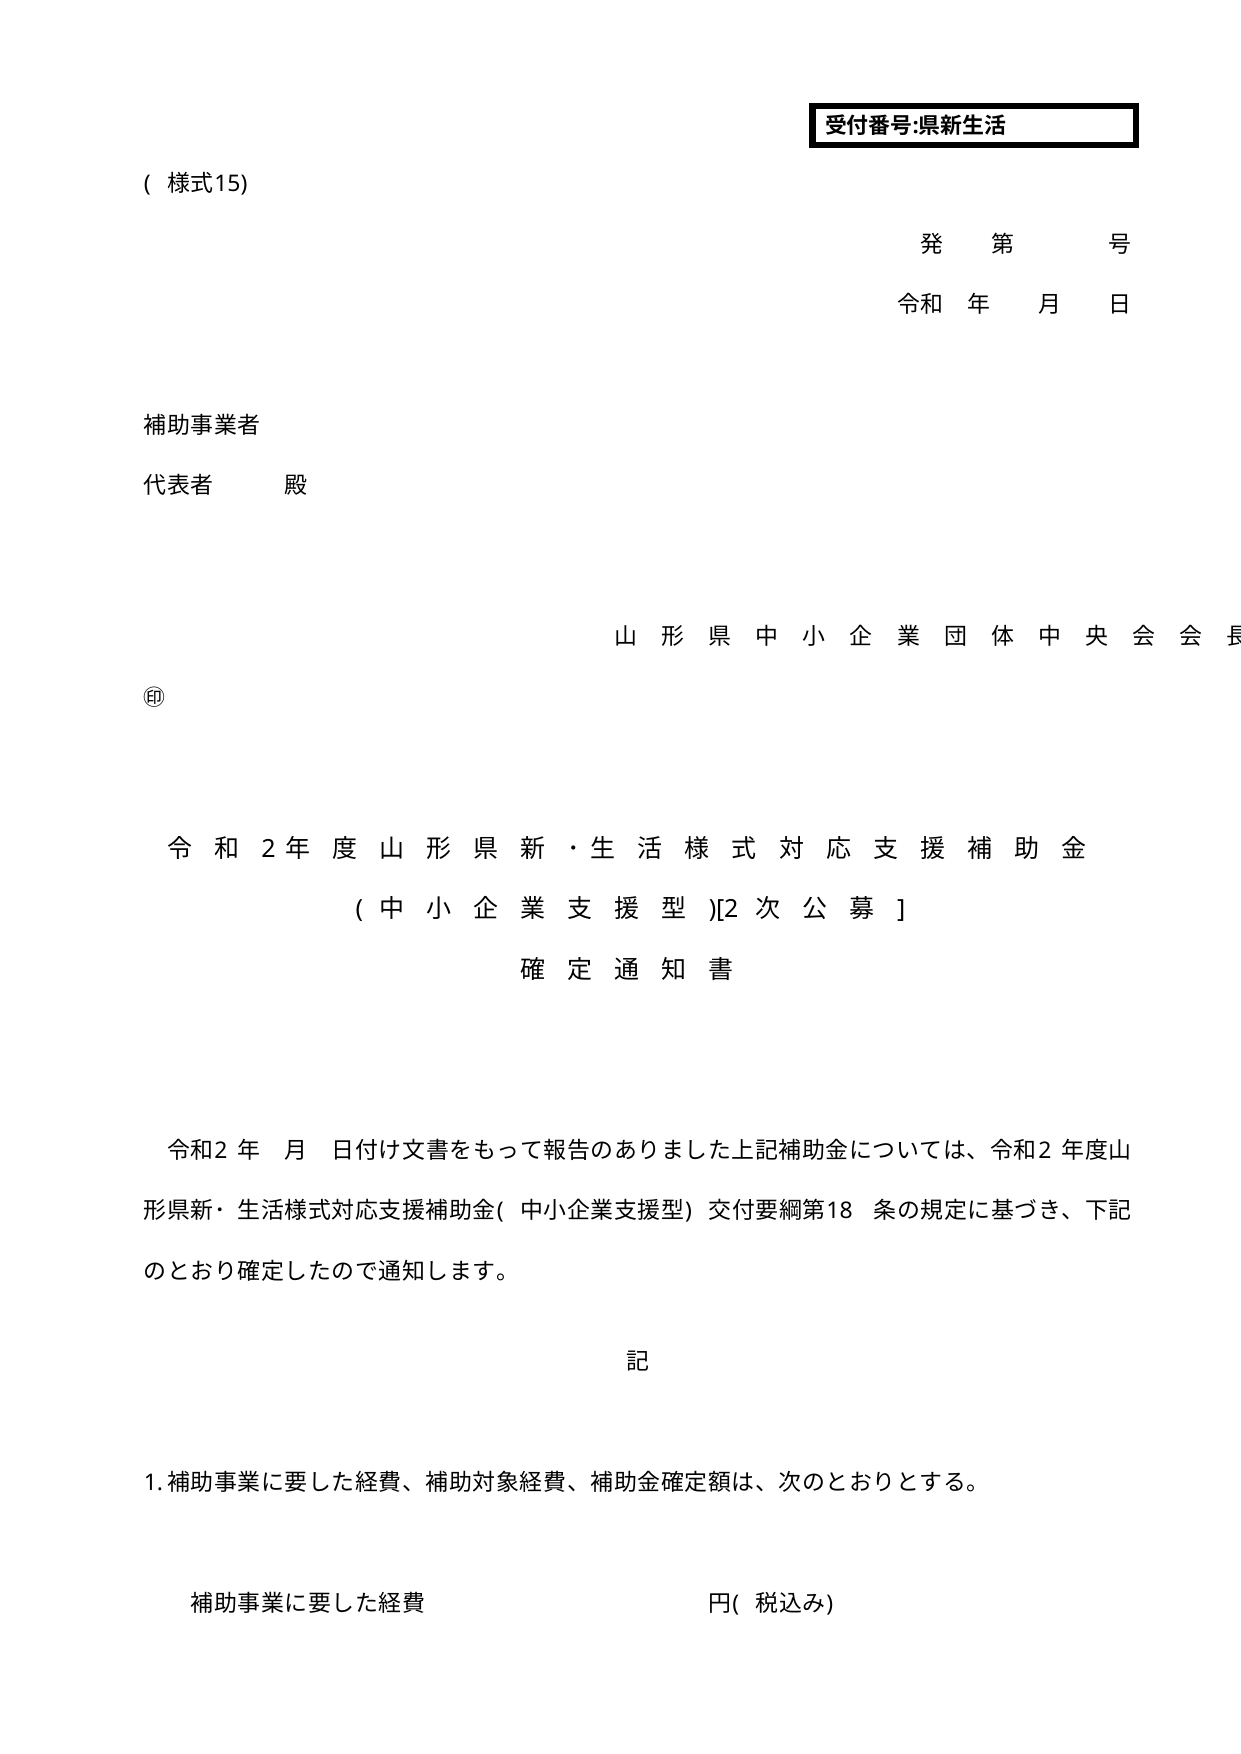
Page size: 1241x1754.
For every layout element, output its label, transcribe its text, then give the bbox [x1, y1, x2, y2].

subtitle 記 [143, 1330, 1132, 1390]
text 令和 年 月 日 [143, 272, 1132, 333]
text 発 第 号 [143, 212, 1132, 272]
text 確定通知書 [143, 937, 1132, 997]
text 補助事業に要した経費 円(税込み) [143, 1571, 1132, 1632]
text 補助事業者 [143, 393, 1132, 454]
text 令和2年 月 日付け文書をもって報告のありました上記補助金については、令和2年度山形県新･生活様式対応支援補助金(中小企業支援型)交付要綱第18条の規定に基づき、下記のとおり確定したので通知します。 [143, 1118, 1132, 1299]
text 代表者 殿 [143, 454, 1132, 514]
text 令和2年度山形県新･生活様式対応支援補助金(中小企業支援型)[2次公募] [143, 816, 1132, 937]
text (様式15) [143, 152, 1132, 212]
text 1.補助事業に要した経費、補助対象経費、補助金確定額は、次のとおりとする。 [143, 1451, 1132, 1511]
text 山形県中小企業団体中央会会長 ㊞ [143, 605, 1132, 726]
